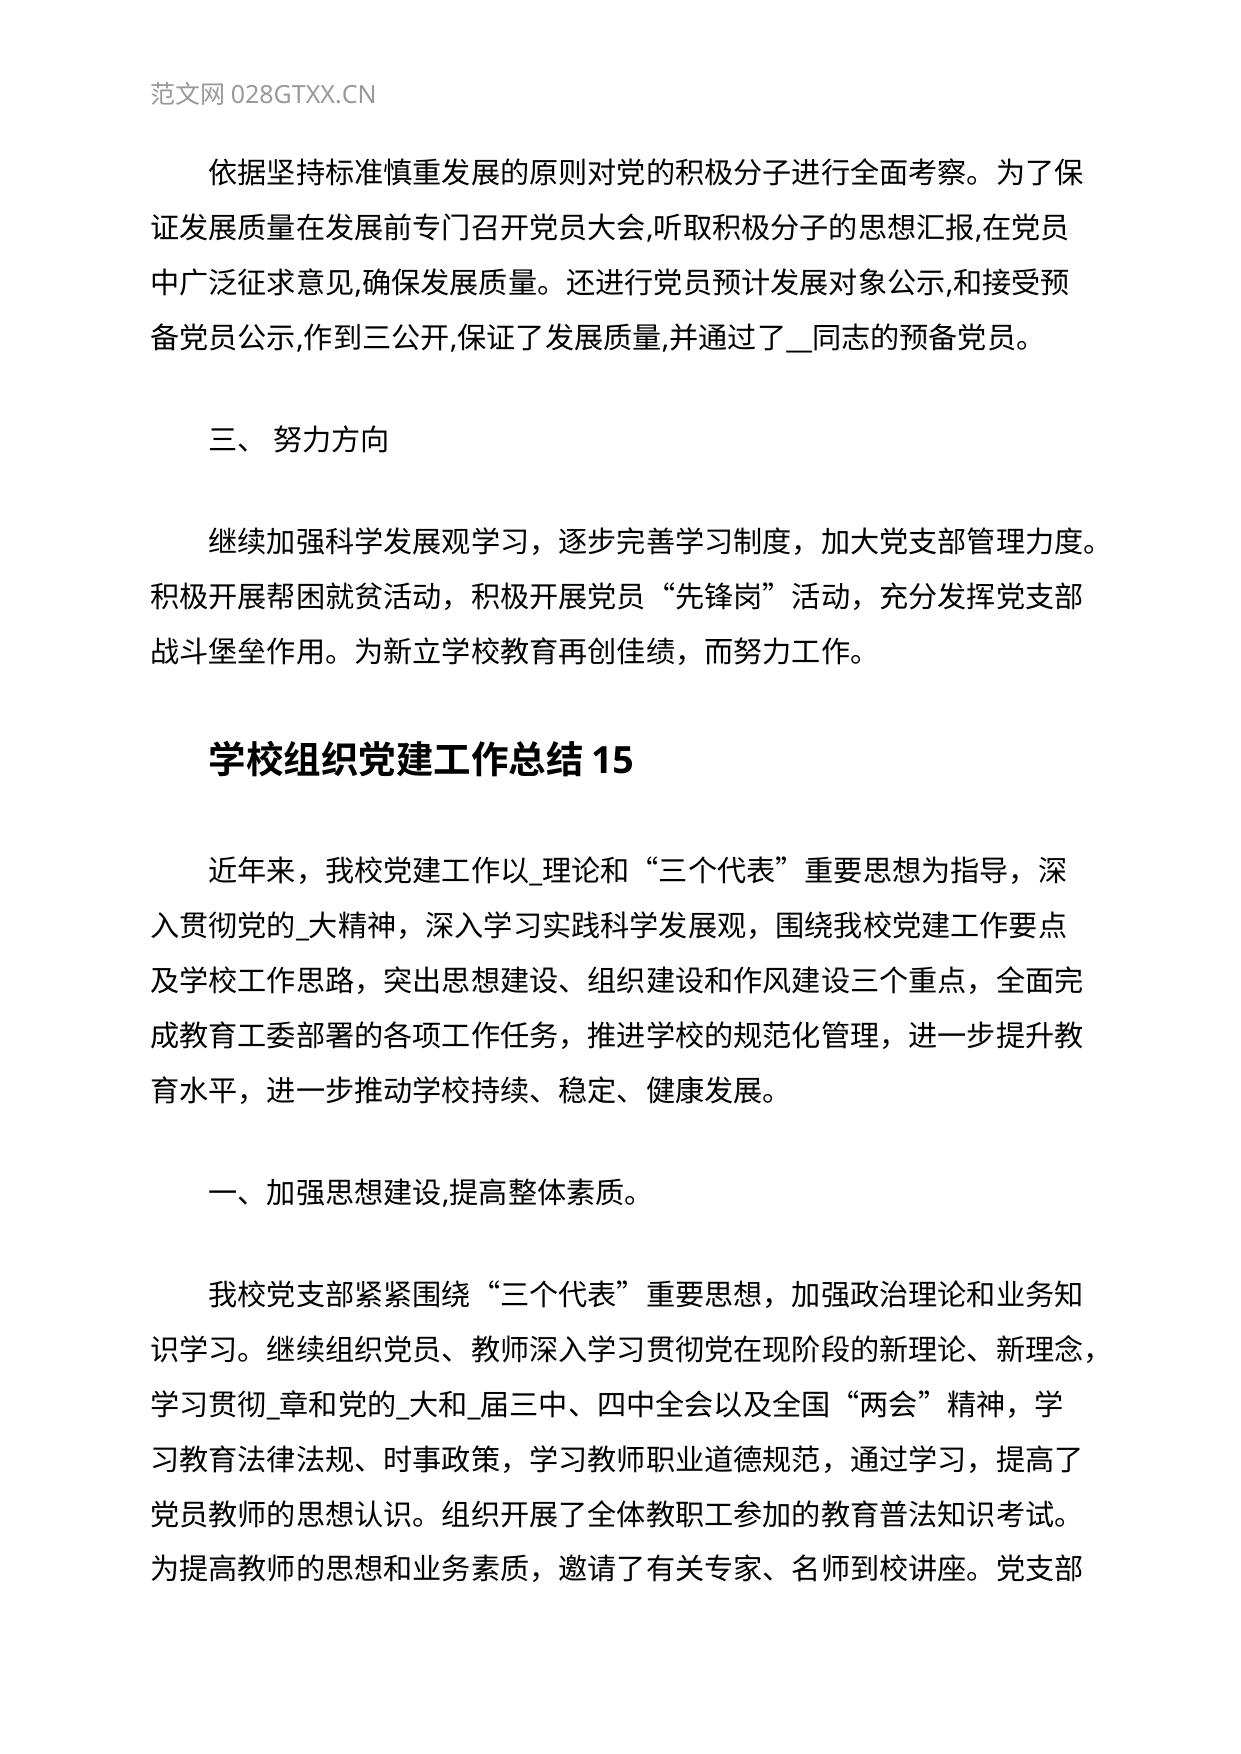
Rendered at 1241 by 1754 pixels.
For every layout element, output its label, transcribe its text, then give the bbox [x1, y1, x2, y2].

text 依据坚持标准慎重发展的原则对党的积极分子进行全面考察。为了保证发展质量在发展前专门召开党员大会,听取积极分子的思想汇报,在党员中广泛征求意见,确保发展质量。还进行党员预计发展对象公示,和接受预备党员公示,作到三公开,保证了发展质量,并通过了__同志的预备党员。 [150, 150, 1090, 357]
text 继续加强科学发展观学习，逐步完善学习制度，加大党支部管理力度。积极开展帮困就贫活动，积极开展党员“先锋岗”活动，充分发挥党支部战斗堡垒作用。为新立学校教育再创佳绩，而努力工作。 [150, 519, 1090, 671]
text 学校组织党建工作总结15 [150, 730, 1090, 785]
text 三、 努力方向 [150, 417, 1090, 459]
text 一、加强思想建设,提高整体素质。 [150, 1169, 1090, 1212]
text 近年来，我校党建工作以_理论和“三个代表”重要思想为指导，深入贯彻党的_大精神，深入学习实践科学发展观，围绕我校党建工作要点及学校工作思路，突出思想建设、组织建设和作风建设三个重点，全面完成教育工委部署的各项工作任务，推进学校的规范化管理，进一步提升教育水平，进一步推动学校持续、稳定、健康发展。 [150, 848, 1090, 1110]
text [150, 1271, 1090, 1588]
